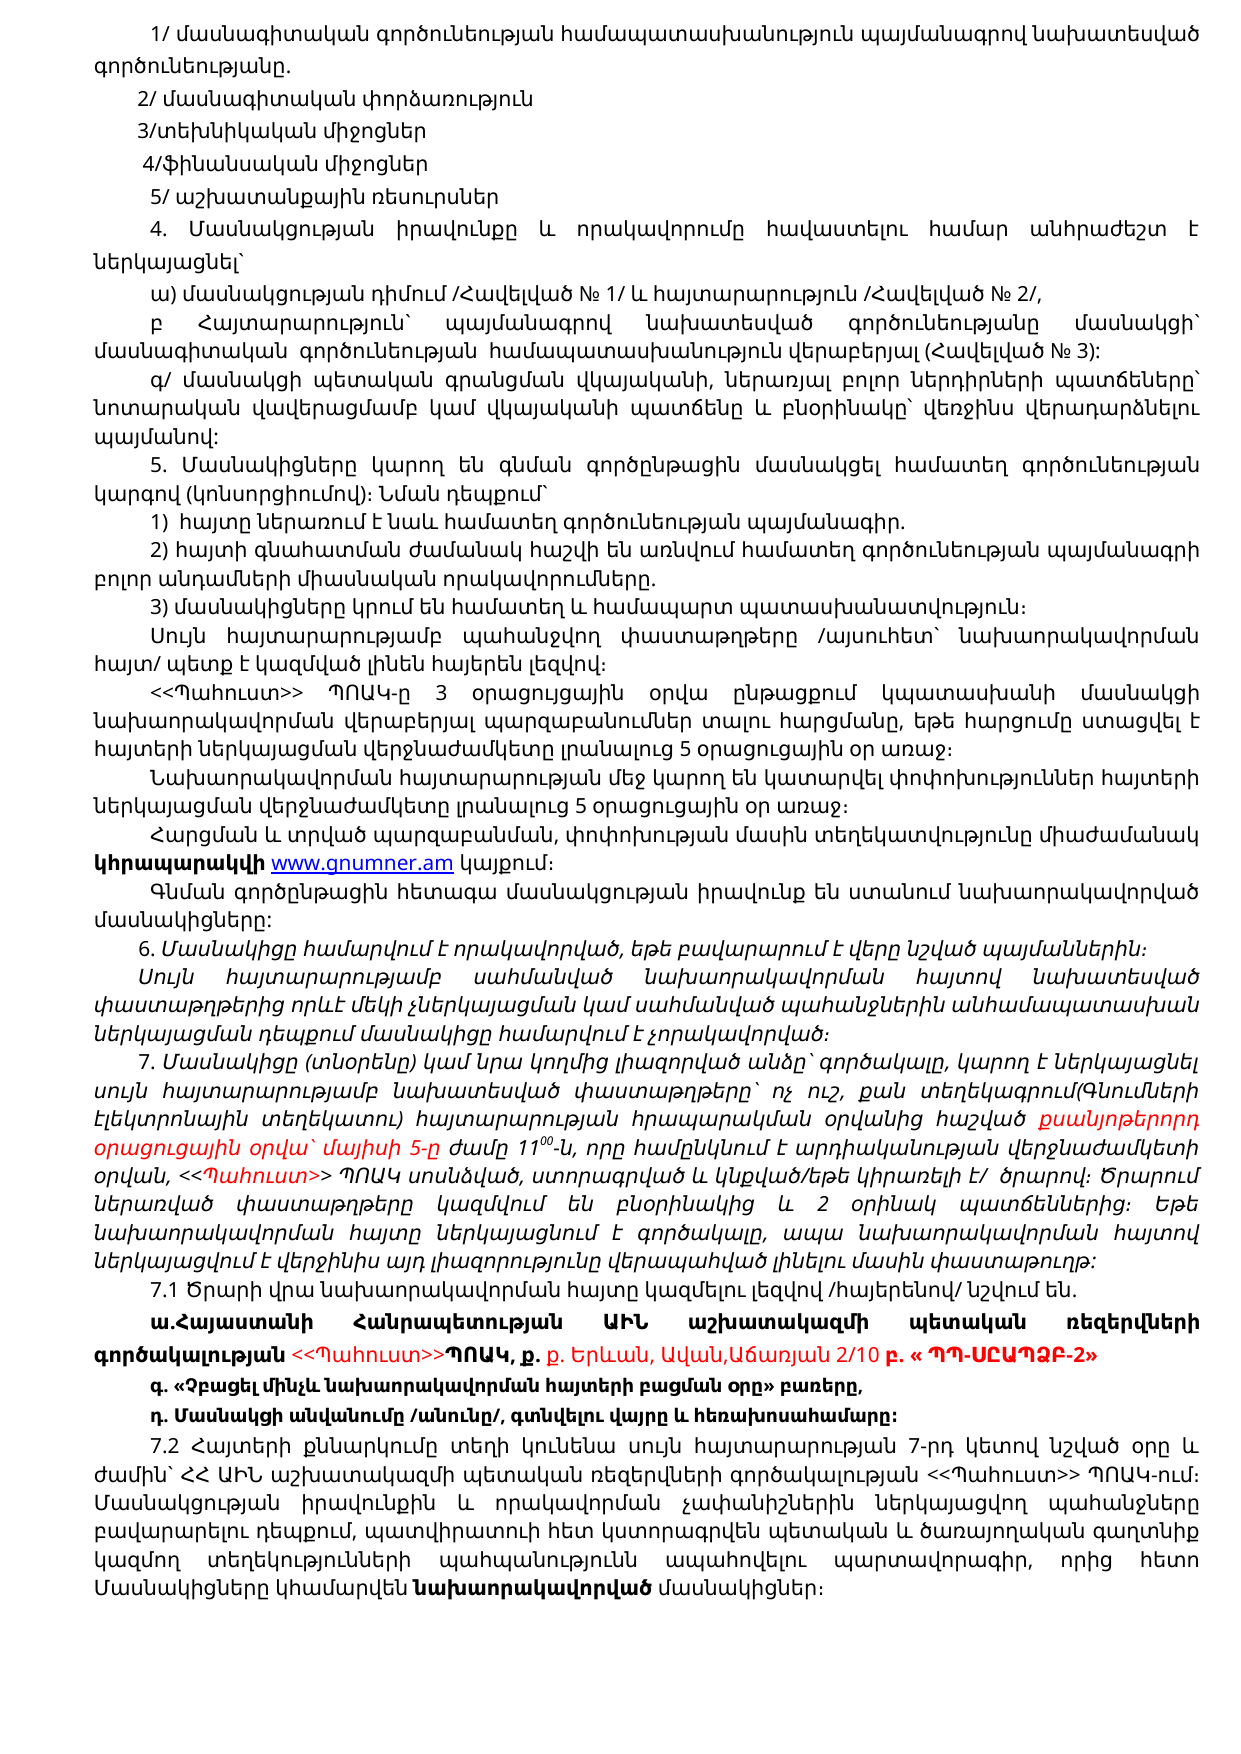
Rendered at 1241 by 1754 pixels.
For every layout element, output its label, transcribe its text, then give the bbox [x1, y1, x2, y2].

text Գնման գործընթացին հետագա մասնակցության իրավունք են ստանում նախաորակավորված մասնակիցները: [94, 877, 1200, 934]
text Հարցման և տրված պարզաբանման, փոփոխության մասին տեղեկատվությունը միաժամանակ կհրապարակվի www.gnumner.am կայքում։ [94, 820, 1200, 877]
text 3) մասնակիցները կրում են համատեղ և համապարտ պատասխանատվություն։ [94, 592, 1200, 621]
text 7. Մասնակիցը (տնօրենը) կամ նրա կողմից լիազորված անձը` գործակալը, կարող է ներկայացնել սույն հայտարարությամբ նախատեսված փաստաթղթերը` ոչ ուշ, քան տեղեկագրում(Գնումների էլեկտրոնային տեղեկատու) հայտարարության հրապարակման օրվանից հաշված քսանյոթերորդ օրացուցային օրվա` մայիսի 5-ը ժամը 1100-ն, որը համընկնում է արդիականության վերջնաժամկետի օրվան, <<Պահուստ>> ՊՈԱԿ սոսնձված, ստորագրված և կնքված/եթե կիրառելի է/ ծրարով։ Ծրարում ներառված փաստաթղթերը կազմվում են բնօրինակից և 2 օրինակ պատճեններից։ Եթե նախաորակավորման հայտը ներկայացնում է գործակալը, ապա նախաորակավորման հայտով ներկայացվում է վերջինիս այդ լիազորությունը վերապահված լինելու մասին փաստաթուղթ: [94, 1047, 1200, 1275]
text 2) հայտի գնահատման ժամանակ հաշվի են առնվում համատեղ գործունեության պայմանագրի բոլոր անդամների միասնական որակավորումները. [94, 536, 1200, 592]
text 4. Մասնակցության իրավունքը և որակավորումը հավաստելու համար անհրաժեշտ է ներկայացնել` [94, 214, 1200, 275]
text 1) հայտը ներառում է նաև համատեղ գործունեության պայմանագիր. [94, 507, 1200, 536]
text ա) մասնակցության դիմում /Հավելված № 1/ և հայտարարություն /Հավելված № 2/, [94, 279, 1200, 308]
text Նախաորակավորման հայտարարության մեջ կարող են կատարվել փոփոխություններ հայտերի ներկայացման վերջնաժամկետը լրանալուց 5 օրացուցային օր առաջ։ [94, 763, 1200, 820]
text բ Հայտարարություն` պայմանագրով նախատեսված գործունեությանը մասնակցի` մասնագիտական գործունեության համապատասխանություն վերաբերյալ (Հավելված № 3): [94, 308, 1200, 365]
text Սույն հայտարարությամբ սահմանված նախաորակավորման հայտով նախատեսված փաստաթղթերից որևէ մեկի չներկայացման կամ սահմանված պահանջներին անհամապատասխան ներկայացման դեպքում մասնակիցը համարվում է չորակավորված։ [94, 962, 1200, 1047]
text 4/ֆինանսական միջոցներ [94, 149, 1200, 178]
text գ. «Չբացել մինչև նախաորակավորման հայտերի բացման օրը» բառերը, [94, 1373, 1201, 1398]
text 1/ մասնագիտական գործունեության համապատասխանություն պայմանագրով նախատեսված գործունեությանը. [94, 19, 1200, 80]
text 5/ աշխատանքային ռեսուրսներ [94, 182, 1200, 210]
text ա.Հայաստանի Հանրապետության ԱԻՆ աշխատակազմի պետական ռեզերվների գործակալության <<Պահուստ>>ՊՈԱԿ, ք. ք. Երևան, Ավան,Աճառյան 2/10 բ. « ՊՊ-ՍԸԱՊՁԲ-2» [94, 1307, 1201, 1368]
text 6. Մասնակիցը համարվում է որակավորված, եթե բավարարում է վերը նշված պայմաններին։ [94, 934, 1200, 962]
text 2/ մասնագիտական փորձառություն [94, 84, 1200, 112]
text Սույն հայտարարությամբ պահանջվող փաստաթղթերը /այսուհետ` նախաորակավորման հայտ/ պետք է կազմված լինեն հայերեն լեզվով։ [94, 621, 1200, 678]
text <<Պահուստ>> ՊՈԱԿ-ը 3 օրացույցային օրվա ընթացքում կպատասխանի մասնակցի նախաորակավորման վերաբերյալ պարզաբանումներ տալու հարցմանը, եթե հարցումը ստացվել է հայտերի ներկայացման վերջնաժամկետը լրանալուց 5 օրացուցային օր առաջ։ [94, 678, 1200, 763]
text 5. Մասնակիցները կարող են գնման գործընթացին մասնակցել համատեղ գործունեության կարգով (կոնսորցիումով)։ Նման դեպքում` [94, 450, 1200, 507]
text 7.2 Հայտերի քննարկումը տեղի կունենա սույն հայտարարության 7-րդ կետով նշված օրը և ժամին` ՀՀ ԱԻՆ աշխատակազմի պետական ռեզերվների գործակալության <<Պահուստ>> ՊՈԱԿ-ում։ Մասնակցության իրավունքին և որակավորման չափանիշներին ներկայացվող պահանջները բավարարելու դեպքում, պատվիրատուի հետ կստորագրվեն պետական և ծառայողական գաղտնիք կազմող տեղեկությունների պահպանությունն ապահովելու պարտավորագիր, որից հետո Մասնակիցները կհամարվեն նախաորակավորված մասնակիցներ։ [94, 1431, 1200, 1602]
text 3/տեխնիկական միջոցներ [94, 117, 1200, 145]
text գ/ մասնակցի պետական գրանցման վկայականի, ներառյալ բոլոր ներդիրների պատճեները՝ նոտարական վավերացմամբ կամ վկայականի պատճենը և բնօրինակը՝ վեռջինս վերադարձնելու պայմանով: [94, 365, 1200, 450]
text 7.1 Ծրարի վրա նախաորակավորման հայտը կազմելու լեզվով /հայերենով/ նշվում են. [94, 1275, 1200, 1303]
text դ. Մասնակցի անվանումը /անունը/, գտնվելու վայրը և հեռախոսահամարը։ [94, 1402, 1200, 1427]
